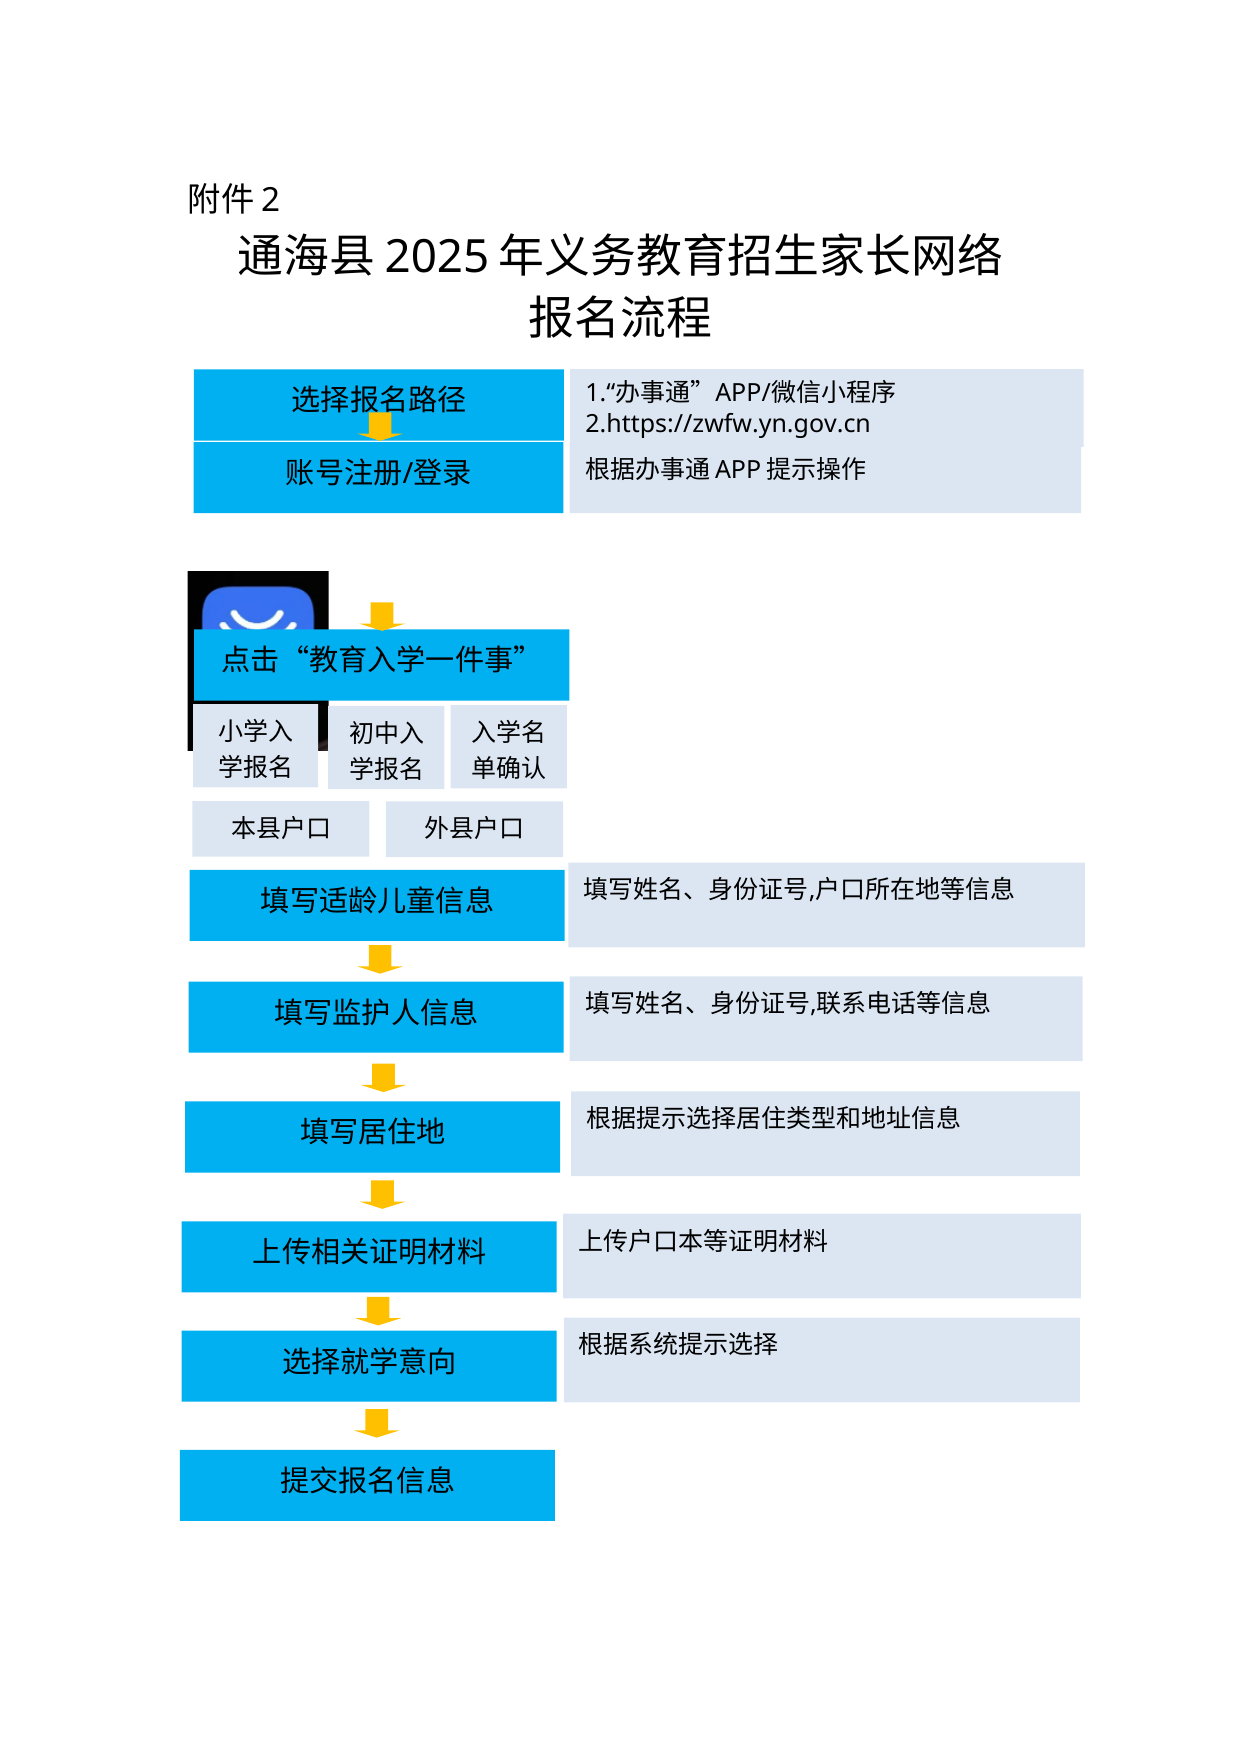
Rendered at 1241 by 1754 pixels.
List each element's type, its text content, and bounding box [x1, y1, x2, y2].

text 报名流程 [187, 285, 1053, 346]
picture [187, 571, 329, 751]
text 通海县2025年义务教育招生家长网络 [187, 223, 1053, 285]
text 附件2 [187, 162, 1053, 223]
